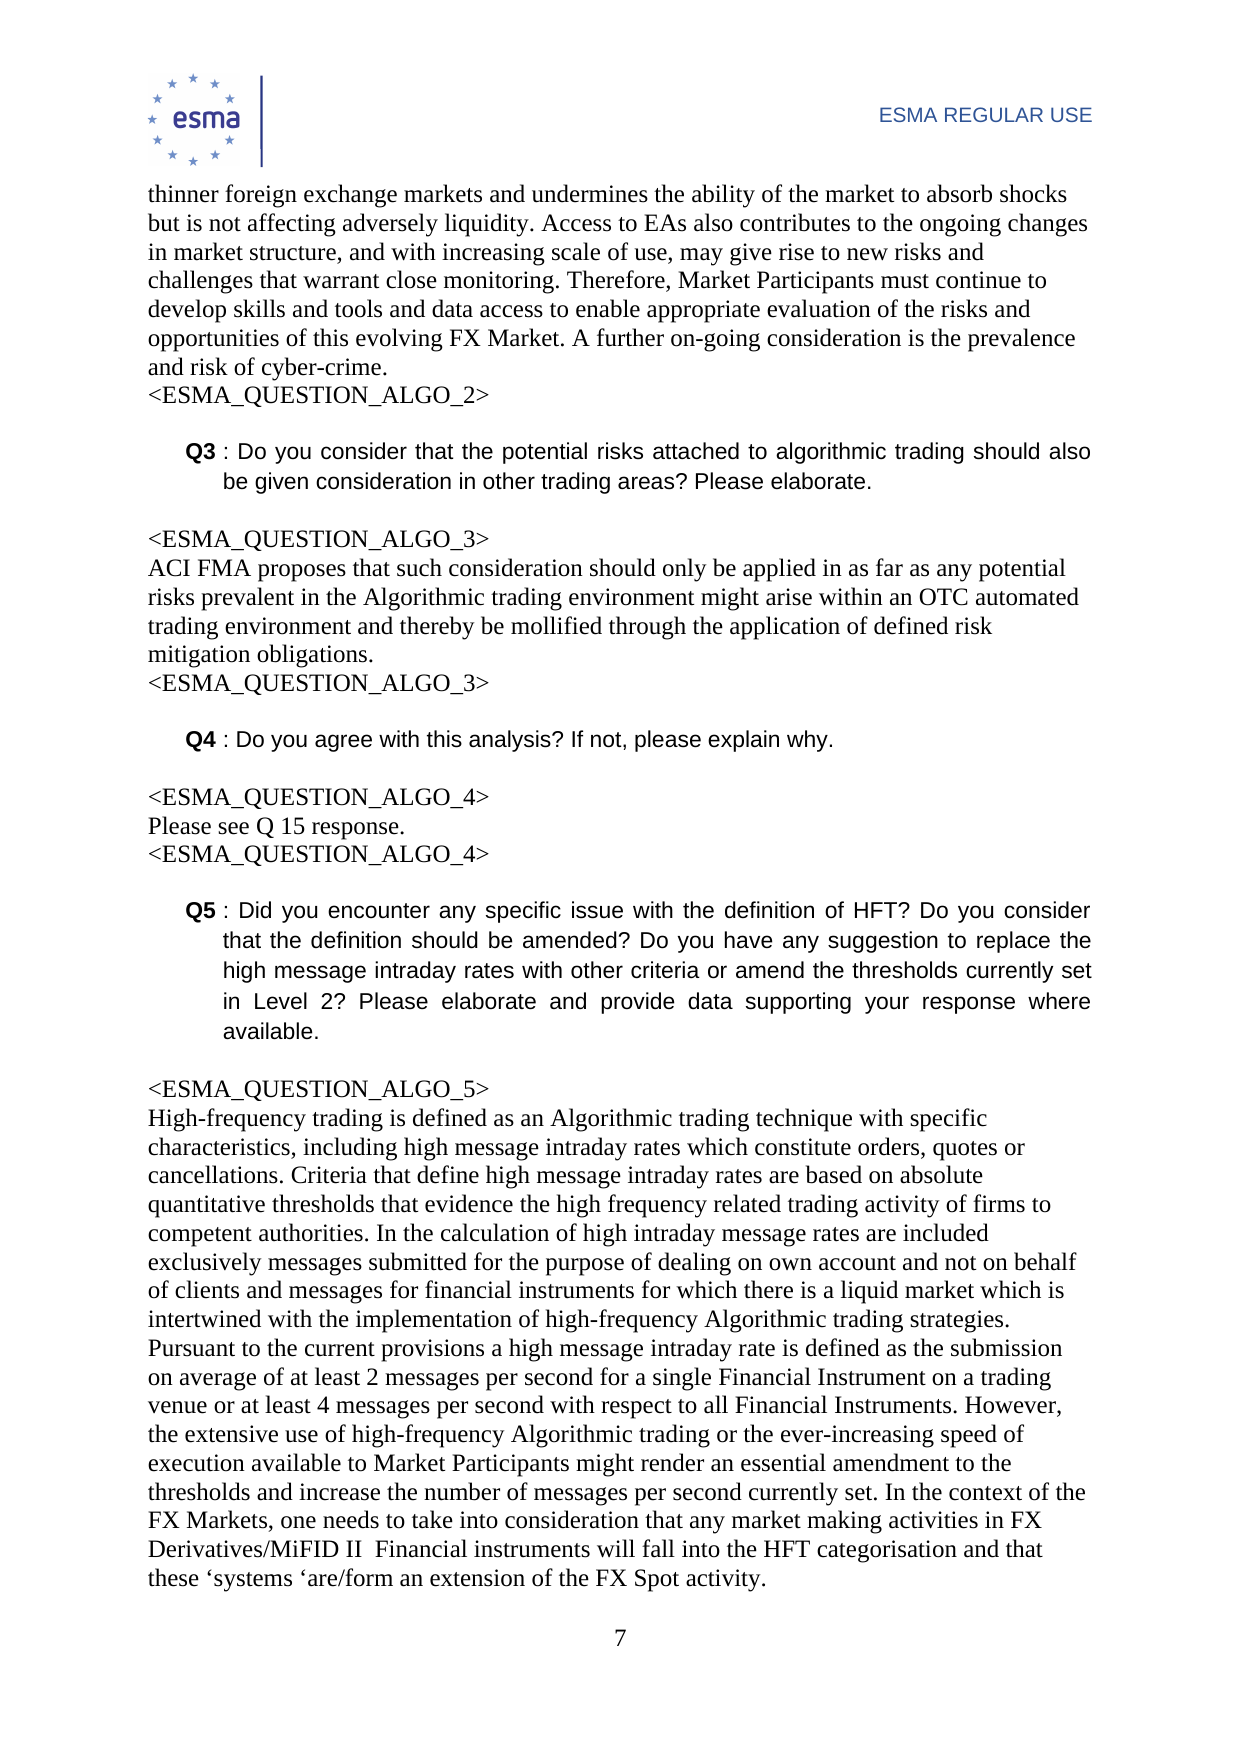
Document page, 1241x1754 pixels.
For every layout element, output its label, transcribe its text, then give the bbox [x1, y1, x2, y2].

list : Did you encounter any specific issue with the definition of HFT? Do you consider that the definition should be amended? Do you have any suggestion to replace the high message intraday rates with other criteria or amend the thresholds currently set in Level 2? Please elaborate and provide data supporting your response where available. [185, 897, 1092, 1044]
text High-frequency trading is defined as an Algorithmic trading technique with specific characteristics, including high message intraday rates which constitute orders, quotes or cancellations. Criteria that define high message intraday rates are based on absolute quantitative thresholds that evidence the high frequency related trading activity of firms to competent authorities. In the calculation of high intraday message rates are included exclusively messages submitted for the purpose of dealing on own account and not on behalf of clients and messages for financial instruments for which there is a liquid market which is intertwined with the implementation of high-frequency Algorithmic trading strategies. Pursuant to the current provisions a high message intraday rate is defined as the submission on average of at least 2 messages per second for a single Financial Instrument on a trading venue or at least 4 messages per second with respect to all Financial Instruments. However, the extensive use of high-frequency Algorithmic trading or the ever-increasing speed of execution available to Market Participants might render an essential amendment to the thresholds and increase the number of messages per second currently set. In the context of the FX Markets, one needs to take into consideration that any market making activities in FX Derivatives/MiFID II Financial instruments will fall into the HFT categorisation and that these ‘systems ‘are/form an extension of the FX Spot activity. [148, 1103, 1092, 1592]
text <ESMA_QUESTION_ALGO_4> [148, 839, 1092, 868]
text Please see Q 15 response. [148, 811, 1092, 839]
picture [147, 73, 240, 166]
list : Do you agree with this analysis? If not, please explain why. [185, 726, 1092, 752]
text <ESMA_QUESTION_ALGO_4> [148, 782, 1092, 811]
text <ESMA_QUESTION_ALGO_5> [148, 1074, 1092, 1103]
text ACI FMA proposes that such consideration should only be applied in as far as any potential risks prevalent in the Algorithmic trading environment might arise within an OTC automated trading environment and thereby be mollified through the application of defined risk mitigation obligations. [148, 553, 1092, 668]
text <ESMA_QUESTION_ALGO_3> [148, 524, 1092, 553]
text <ESMA_QUESTION_ALGO_2> [148, 381, 1092, 409]
text <ESMA_QUESTION_ALGO_3> [148, 668, 1092, 697]
list : Do you consider that the potential risks attached to algorithmic trading should also be given consideration in other trading areas? Please elaborate. [185, 438, 1092, 495]
